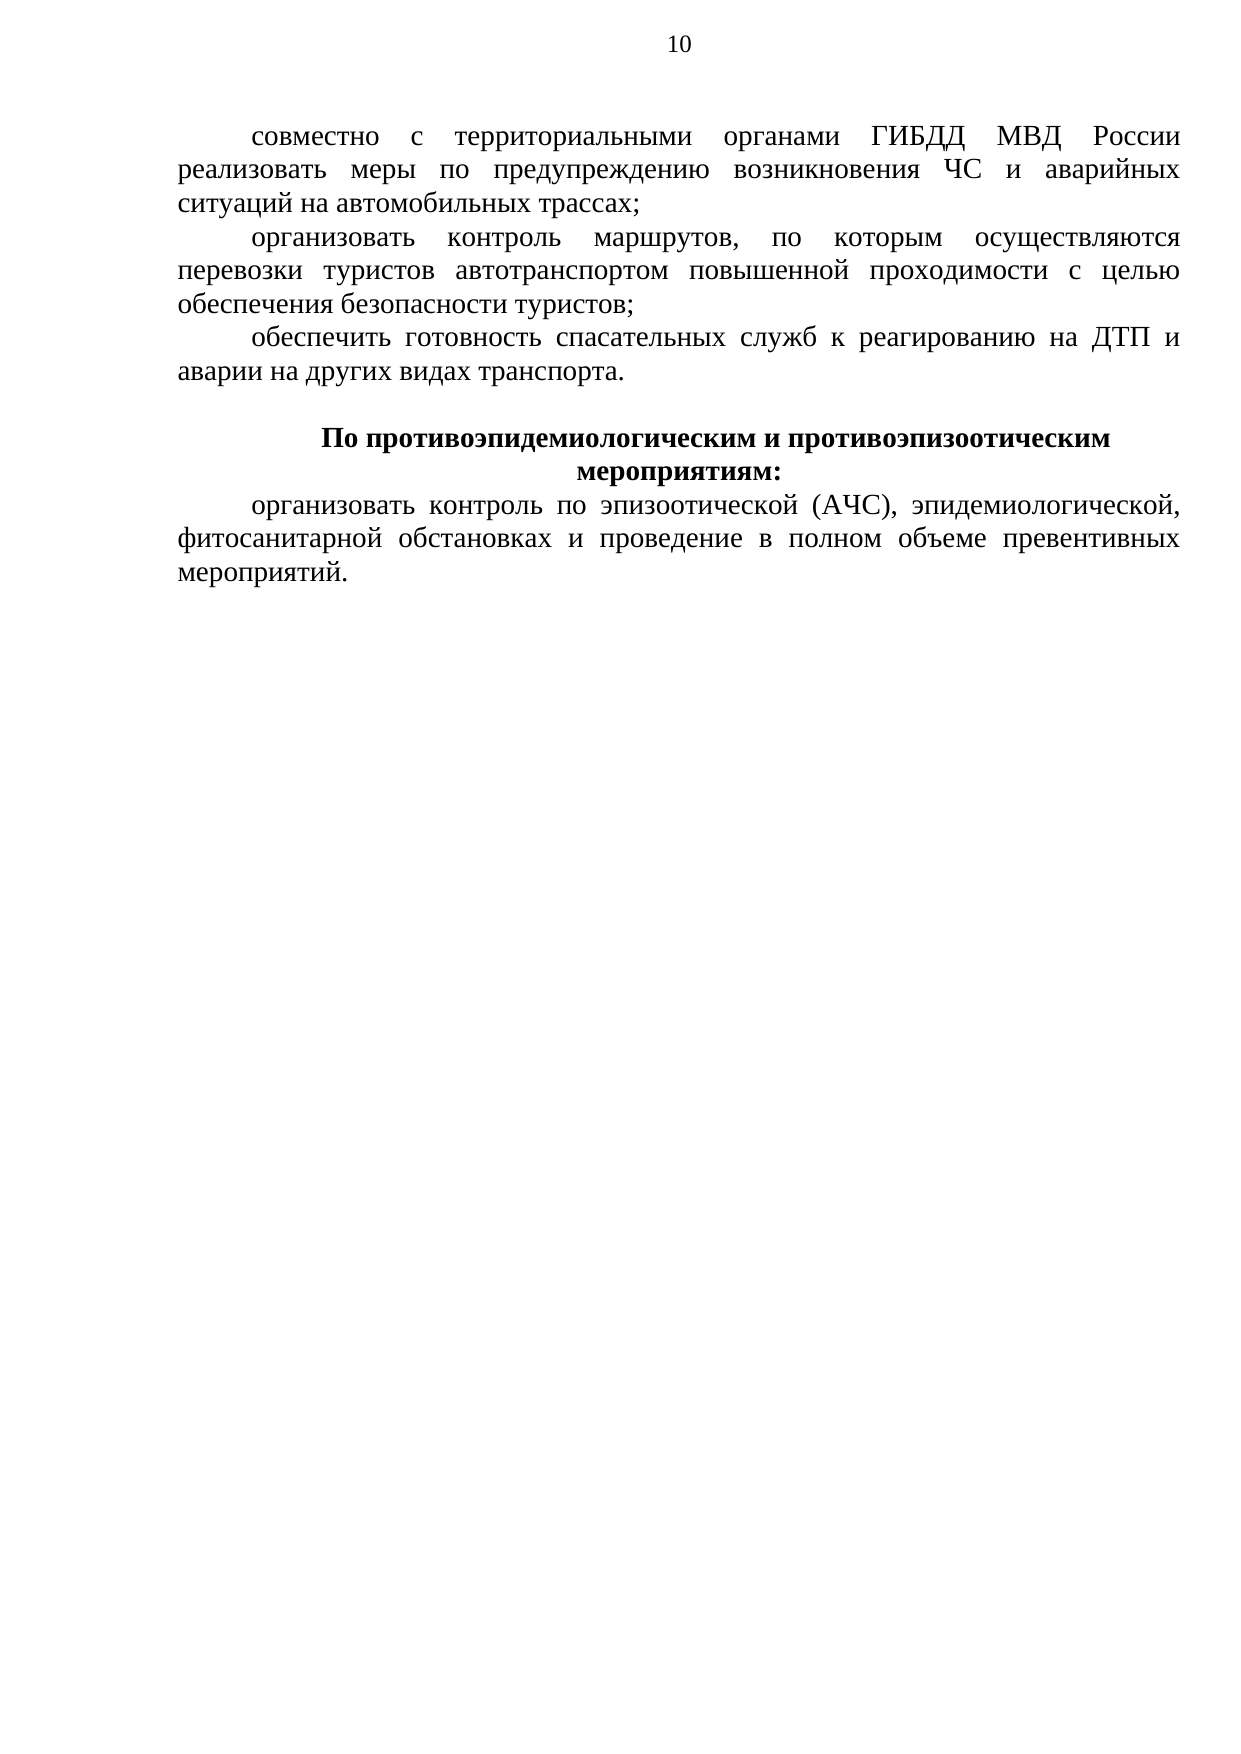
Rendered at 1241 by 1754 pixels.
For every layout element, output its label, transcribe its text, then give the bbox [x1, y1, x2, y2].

text обеспечить готовность спасательных служб к реагированию на ДТП и аварии на других видах транспорта. [177, 319, 1181, 386]
text совместно с территориальными органами ГИБДД МВД России реализовать меры по предупреждению возникновения ЧС и аварийных ситуаций на автомобильных трассах; [177, 118, 1181, 219]
text По противоэпидемиологическим и противоэпизоотическим мероприятиям: [177, 420, 1181, 487]
text организовать контроль маршрутов, по которым осуществляются перевозки туристов автотранспортом повышенной проходимости с целью обеспечения безопасности туристов; [177, 219, 1181, 319]
text организовать контроль по эпизоотической (АЧС), эпидемиологической, фитосанитарной обстановках и проведение в полном объеме превентивных мероприятий. [177, 487, 1181, 588]
